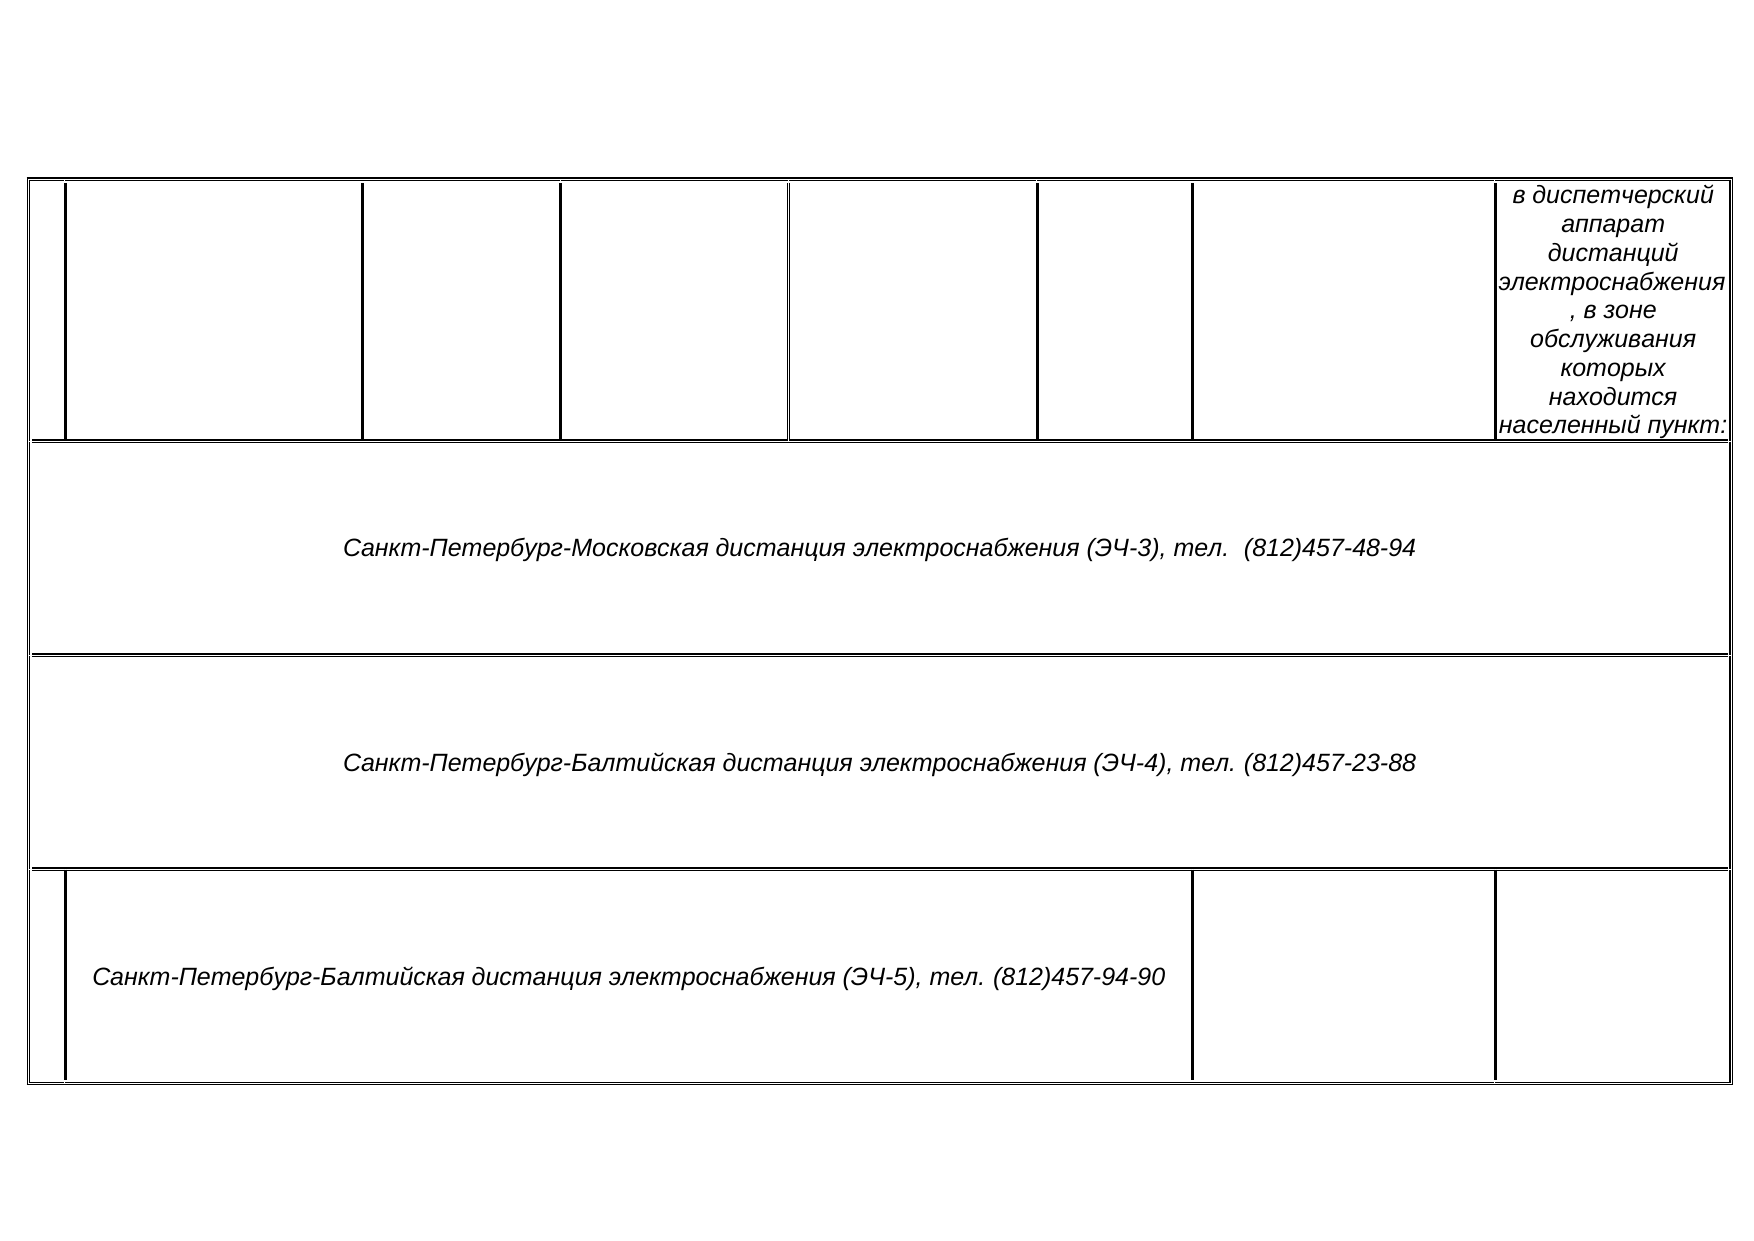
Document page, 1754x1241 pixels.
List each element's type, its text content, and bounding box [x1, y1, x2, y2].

table_cell Санкт-Петербург-Балтийская дистанция электроснабжения (ЭЧ-4), тел. (812)457-23-88 [30, 653, 1730, 867]
table_cell http://rzd.ru/ [1192, 179, 1495, 439]
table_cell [1495, 181, 1729, 439]
table_cell Санкт-Петербург-Московская дистанция электроснабжения (ЭЧ-3), тел. (812)457-48-94 [30, 439, 1730, 653]
table_cell ОАО «РЖД» [362, 181, 560, 439]
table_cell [560, 181, 789, 439]
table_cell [65, 181, 362, 439]
table_cell 783845004 [1037, 181, 1192, 439]
table_cell [1495, 867, 1730, 1081]
table_cell [30, 867, 65, 1081]
table_cell 11 [30, 179, 65, 439]
table_cell Санкт-Петербург-Балтийская дистанция электроснабжения (ЭЧ-5), тел. (812)457-94-90 [65, 871, 1192, 1081]
table_cell 7708503727 [789, 179, 1037, 439]
table_cell [1192, 871, 1495, 1081]
